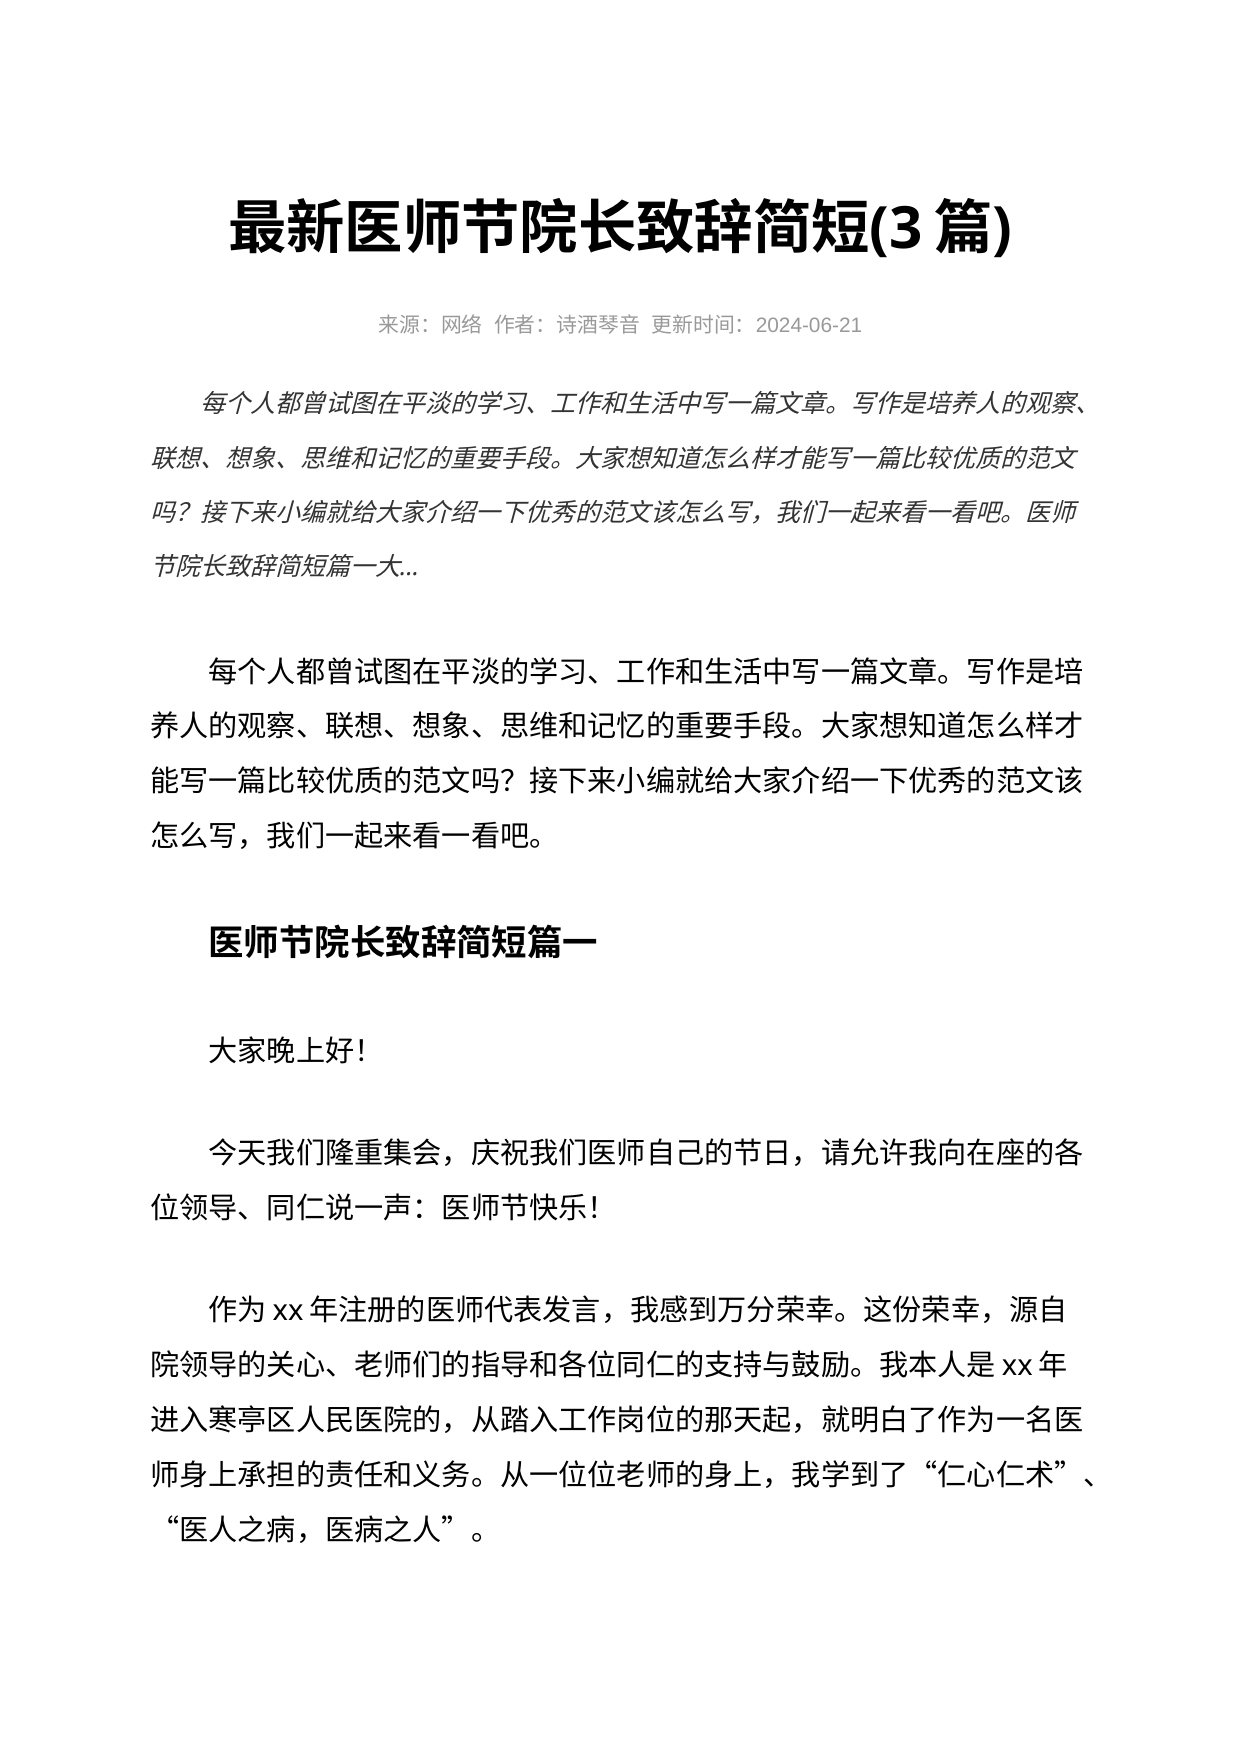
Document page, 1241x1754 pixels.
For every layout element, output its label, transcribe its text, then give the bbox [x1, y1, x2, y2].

text 作为xx年注册的医师代表发言，我感到万分荣幸。这份荣幸，源自院领导的关心、老师们的指导和各位同仁的支持与鼓励。我本人是xx年进入寒亭区人民医院的，从踏入工作岗位的那天起，就明白了作为一名医师身上承担的责任和义务。从一位位老师的身上，我学到了“仁心仁术”、“医人之病，医病之人”。 [150, 1286, 1090, 1548]
text 每个人都曾试图在平淡的学习、工作和生活中写一篇文章。写作是培养人的观察、联想、想象、思维和记忆的重要手段。大家想知道怎么样才能写一篇比较优质的范文吗？接下来小编就给大家介绍一下优秀的范文该怎么写，我们一起来看一看吧。 [150, 648, 1090, 855]
text 来源：网络 作者：诗酒琴音 更新时间：2024-06-21 [150, 313, 1090, 337]
text 医师节院长致辞简短篇一 [150, 914, 1090, 966]
text 今天我们隆重集会，庆祝我们医师自己的节日，请允许我向在座的各位领导、同仁说一声：医师节快乐！ [150, 1130, 1090, 1227]
text 每个人都曾试图在平淡的学习、工作和生活中写一篇文章。写作是培养人的观察、联想、想象、思维和记忆的重要手段。大家想知道怎么样才能写一篇比较优质的范文吗？接下来小编就给大家介绍一下优秀的范文该怎么写，我们一起来看一看吧。医师节院长致辞简短篇一大... [150, 384, 1090, 583]
subtitle 最新医师节院长致辞简短(3篇) [150, 181, 1090, 266]
text 大家晚上好！ [150, 1028, 1090, 1070]
